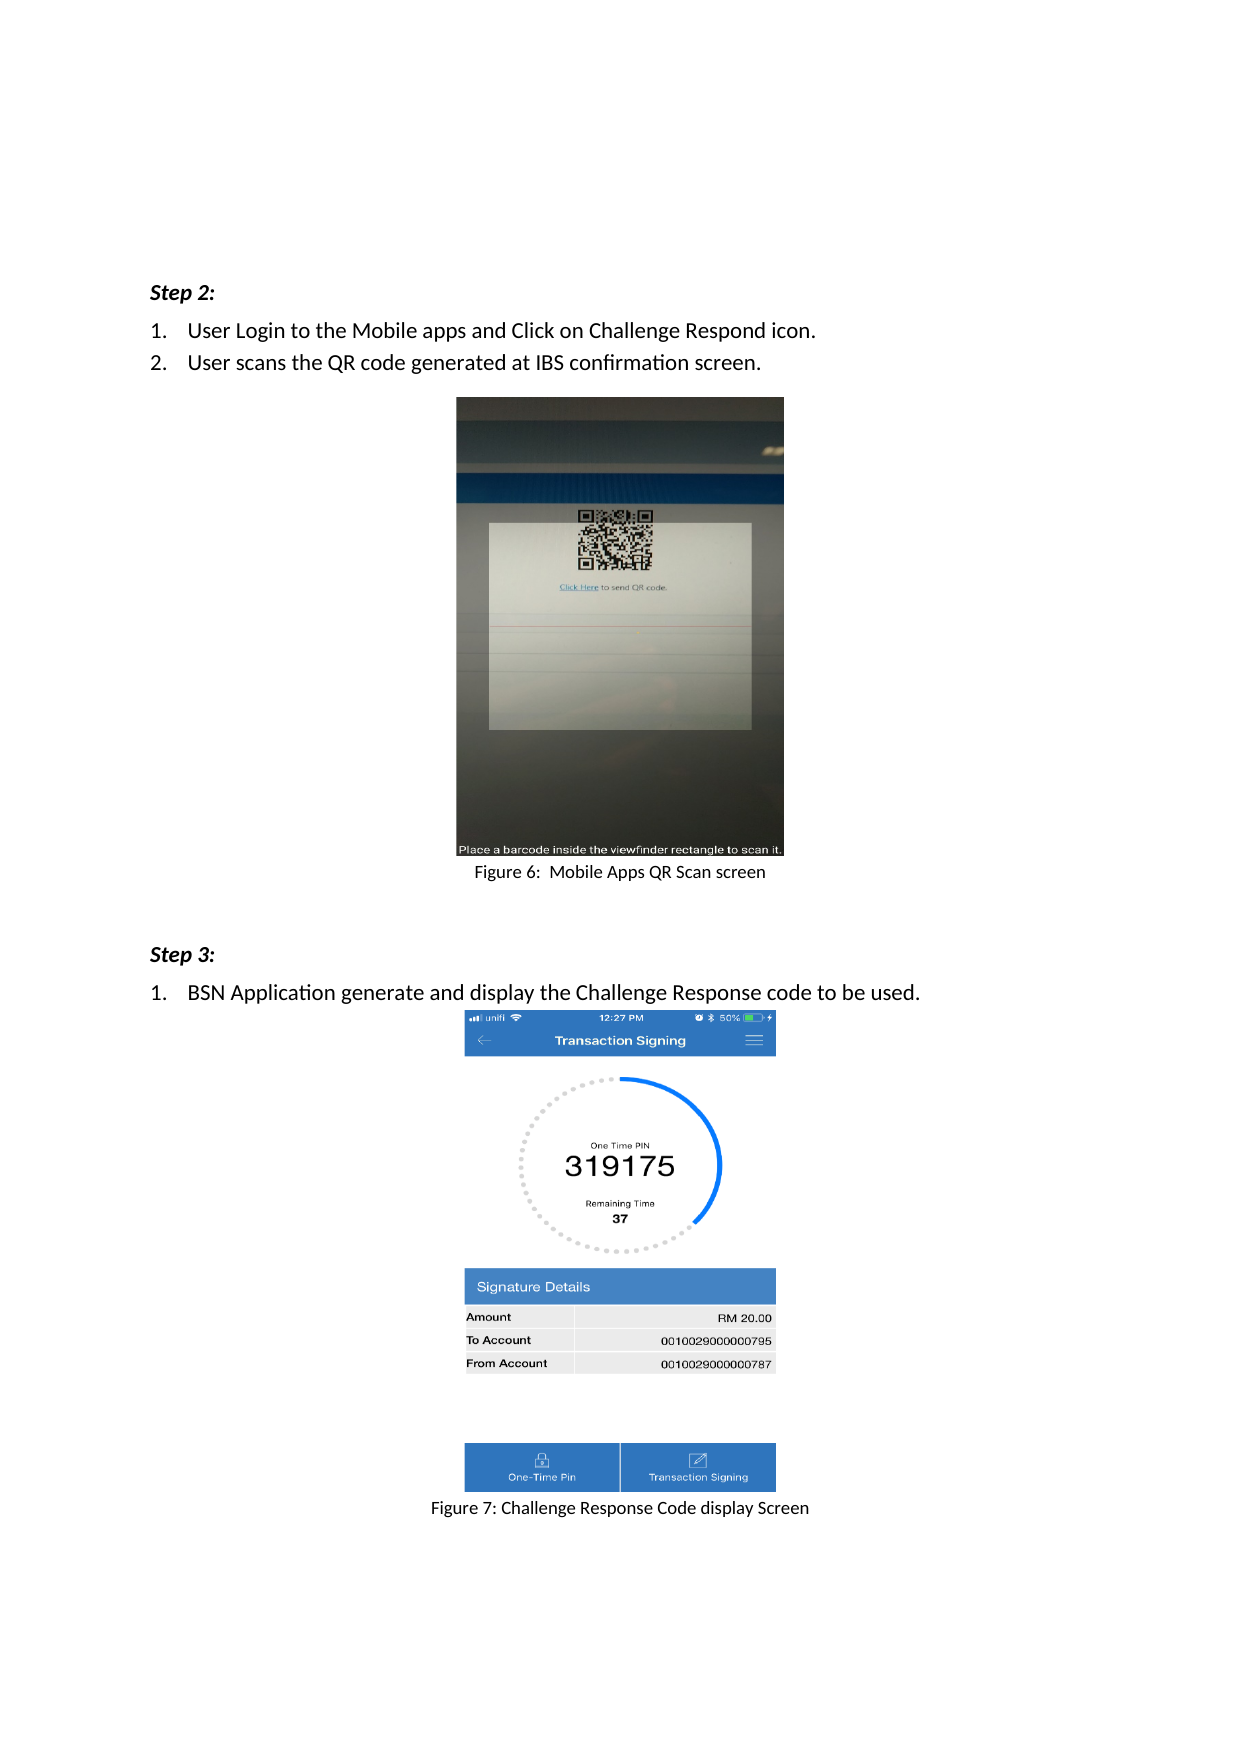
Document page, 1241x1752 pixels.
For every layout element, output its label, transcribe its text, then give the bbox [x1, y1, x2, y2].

list User scans the QR code generated at IBS confirmation screen. [150, 348, 1090, 376]
text Step 2: [150, 278, 1090, 306]
picture [464, 1010, 776, 1492]
list BSN Application generate and display the Challenge Response code to be used. [150, 978, 1090, 1006]
list Figure 6: Mobile Apps QR Scan screen [150, 860, 1090, 883]
list User Login to the Mobile apps and Click on Challenge Respond icon. [150, 316, 1090, 344]
list Figure 7: Challenge Response Code display Screen [150, 1496, 1090, 1519]
picture [456, 397, 784, 856]
text Step 3: [150, 940, 1090, 968]
